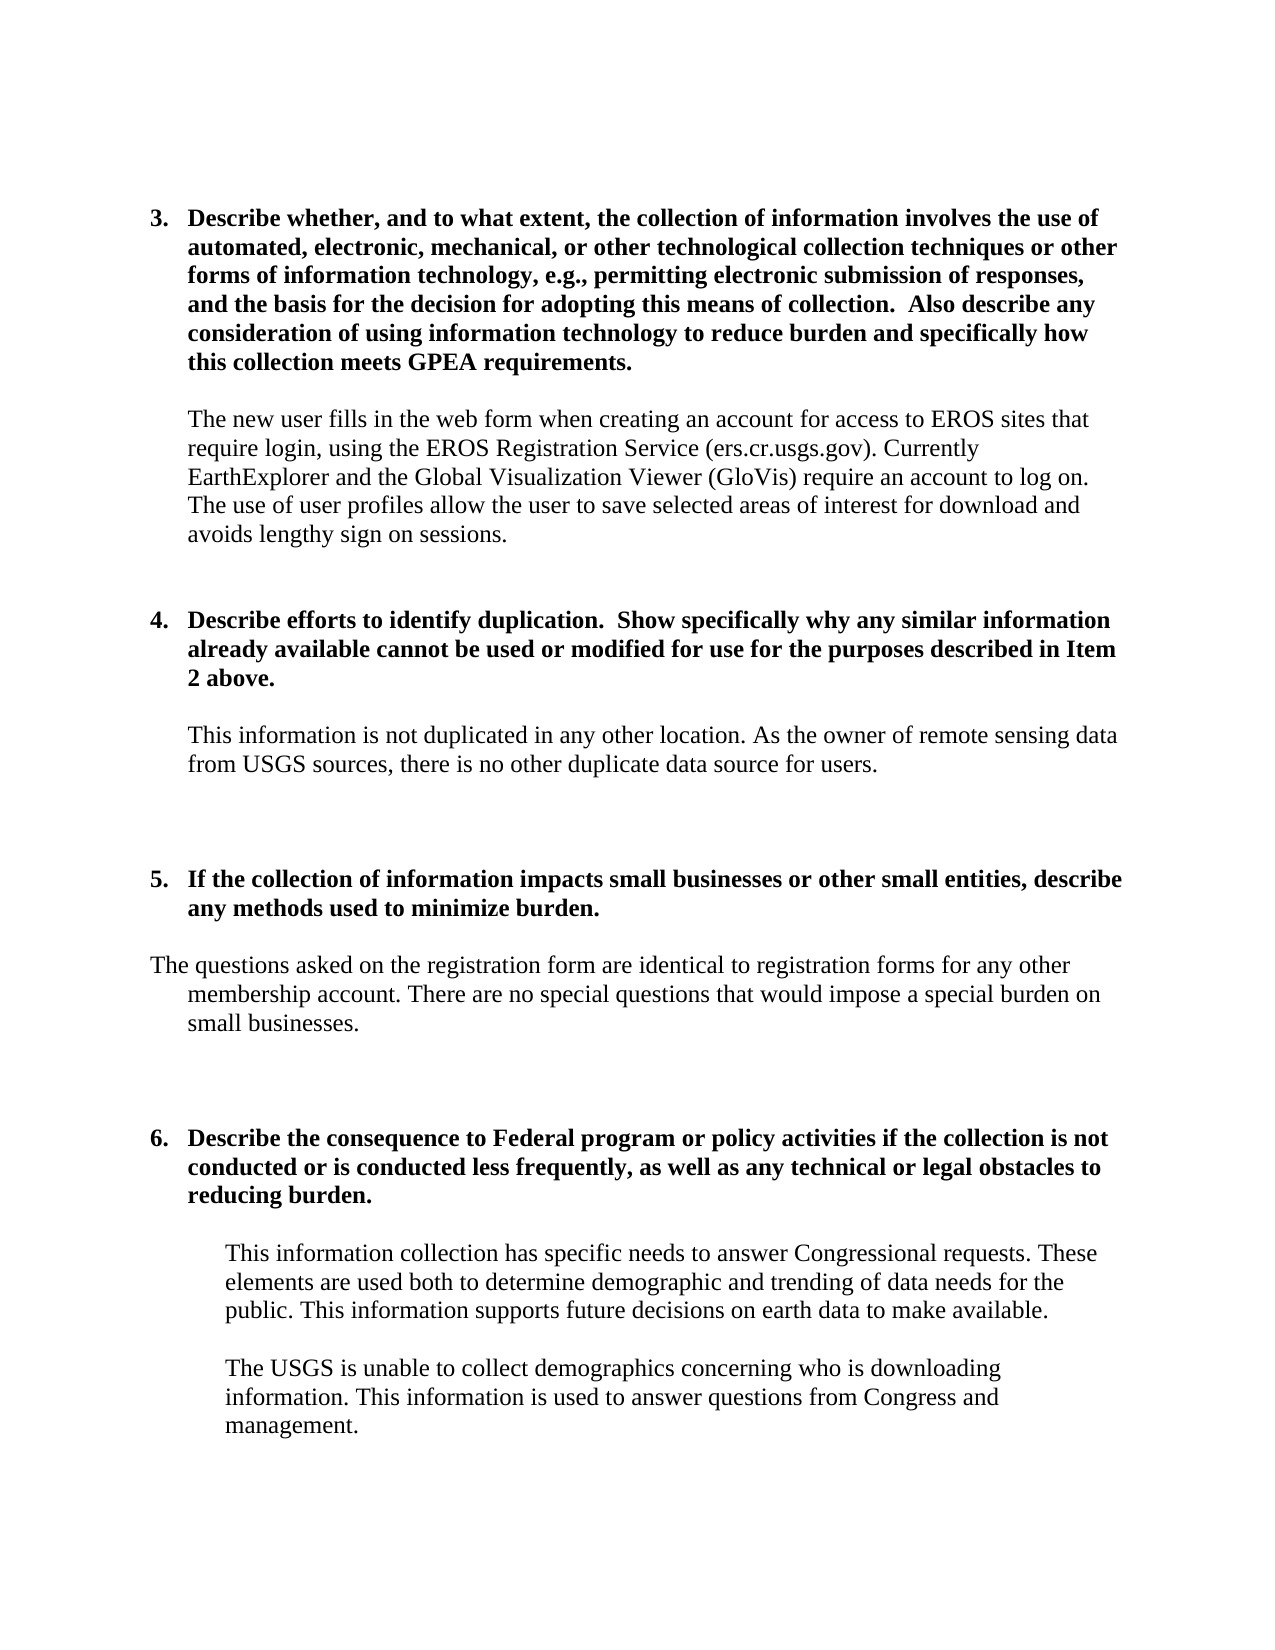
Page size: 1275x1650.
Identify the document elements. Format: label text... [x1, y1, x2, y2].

text 5. If the collection of information impacts small businesses or other small entities, describe any methods used to minimize burden. [150, 864, 1125, 922]
text The USGS is unable to collect demographics concerning who is downloading information. This information is used to answer questions from Congress and management. [225, 1353, 1125, 1439]
text 3. Describe whether, and to what extent, the collection of information involves the use of automated, electronic, mechanical, or other technological collection techniques or other forms of information technology, e.g., permitting electronic submission of responses, and the basis for the decision for adopting this means of collection. Also describe any consideration of using information technology to reduce burden and specifically how this collection meets GPEA requirements. [150, 203, 1125, 375]
text This information collection has specific needs to answer Congressional requests. These elements are used both to determine demographic and trending of data needs for the public. This information supports future decisions on earth data to make available. [225, 1238, 1125, 1324]
text 6. Describe the consequence to Federal program or policy activities if the collection is not conducted or is conducted less frequently, as well as any technical or legal obstacles to reducing burden. [150, 1123, 1125, 1209]
text 4. Describe efforts to identify duplication. Show specifically why any similar information already available cannot be used or modified for use for the purposes described in Item 2 above. [150, 605, 1125, 692]
text The new user fills in the web form when creating an account for access to EROS sites that require login, using the EROS Registration Service (ers.cr.usgs.gov). Currently EarthExplorer and the Global Visualization Viewer (GloVis) require an account to log on. The use of user profiles allow the user to save selected areas of interest for download and avoids lengthy sign on sessions. [187, 404, 1125, 548]
text This information is not duplicated in any other location. As the owner of remote sensing data from USGS sources, there is no other duplicate data source for users. [150, 720, 1125, 778]
text The questions asked on the registration form are identical to registration forms for any other membership account. There are no special questions that would impose a special burden on small businesses. [150, 950, 1125, 1037]
